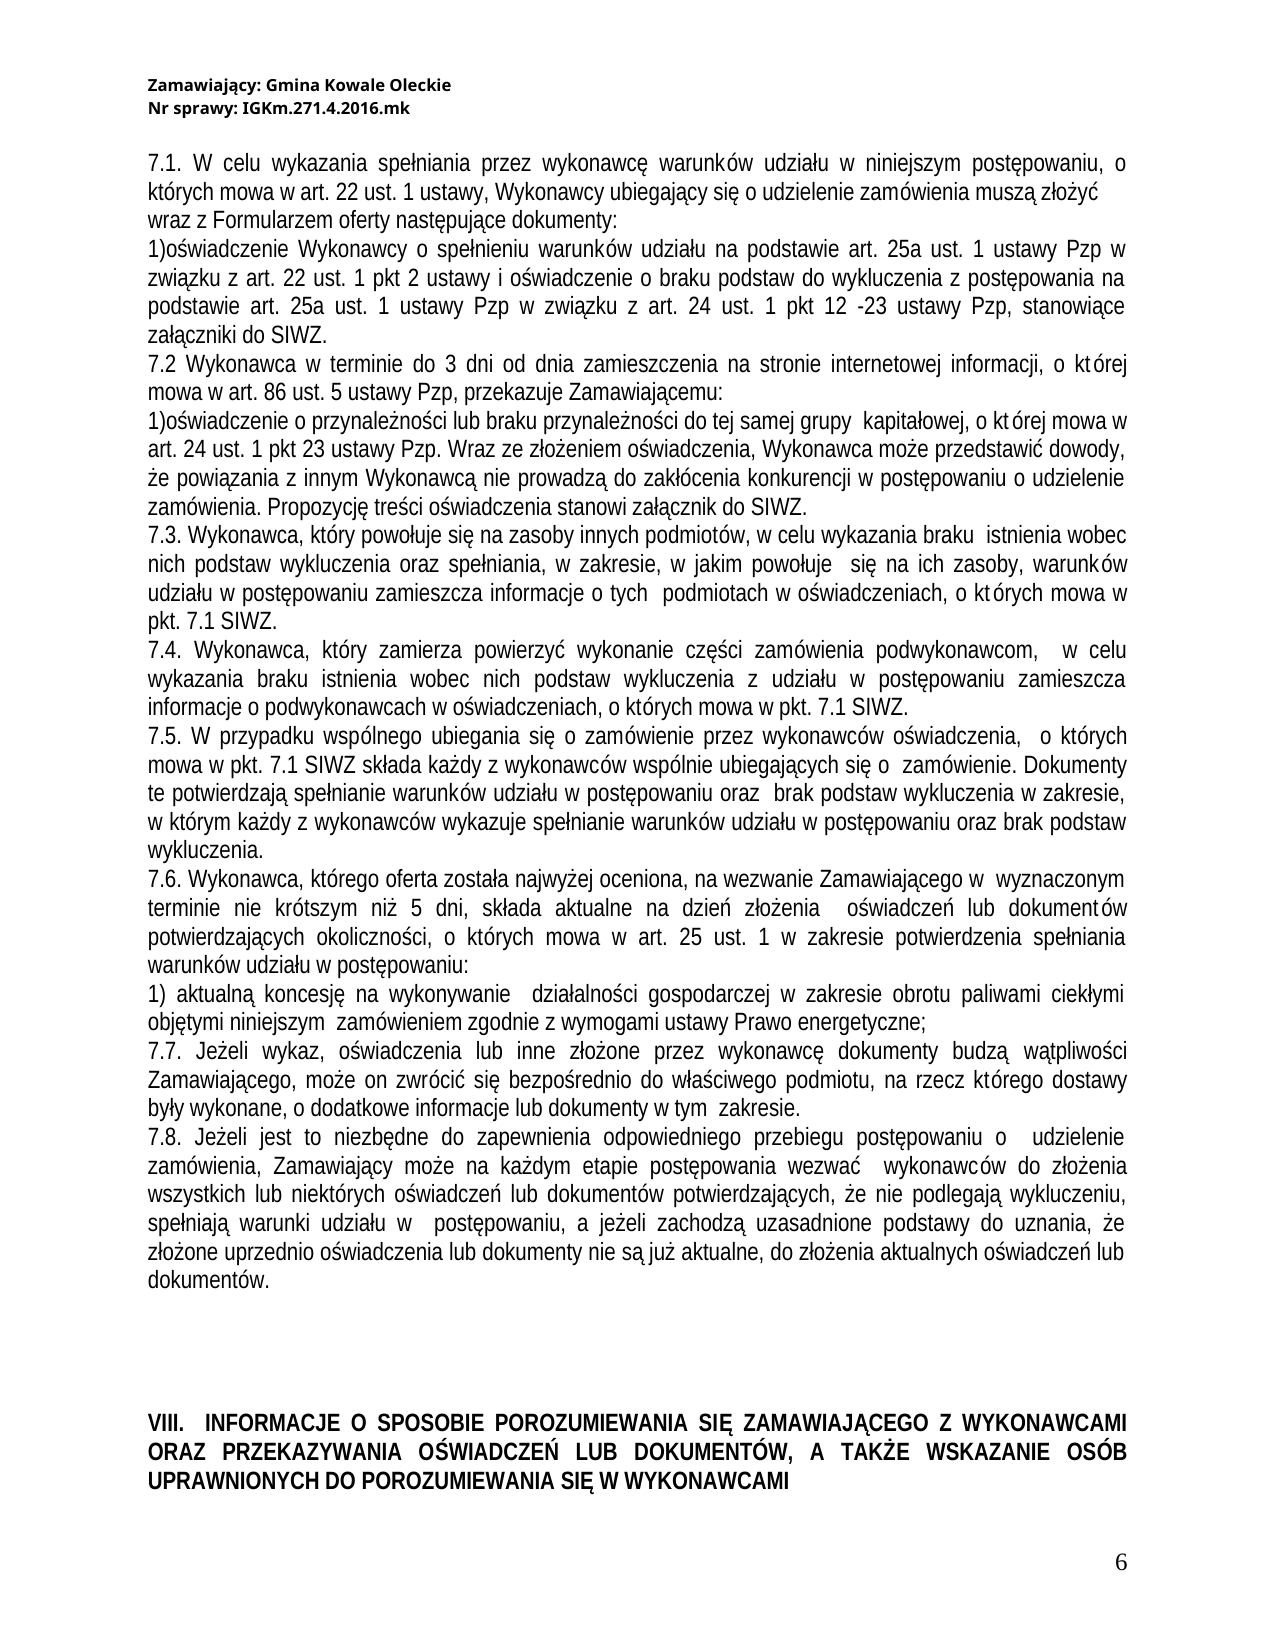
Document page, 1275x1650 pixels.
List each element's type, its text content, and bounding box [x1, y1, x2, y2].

text 7.2 Wykonawca w terminie do 3 dni od dnia zamieszczenia na stronie internetowej informacji, o której mowa w art. 86 ust. 5 ustawy Pzp, przekazuje Zamawiającemu: [148, 348, 1127, 406]
text VIII. INFORMACJE O SPOSOBIE POROZUMIEWANIA SIĘ ZAMAWIAJĄCEGO Z WYKONAWCAMI ORAZ PRZEKAZYWANIA OŚWIADCZEŃ LUB DOKUMENTÓW, A TAKŻE WSKAZANIE OSÓB UPRAWNIONYCH DO POROZUMIEWANIA SIĘ W WYKONAWCAMI [148, 1408, 1127, 1494]
text 1) aktualną koncesję na wykonywanie działalności gospodarczej w zakresie obrotu paliwami ciekłymi objętymi niniejszym zamówieniem zgodnie z wymogami ustawy Prawo energetyczne; [148, 979, 1127, 1036]
text 7.1. W celu wykazania spełniania przez wykonawcę warunków udziału w niniejszym postępowaniu, o których mowa w art. 22 ust. 1 ustawy, Wykonawcy ubiegający się o udzielenie zamówienia muszą złożyć [148, 148, 1127, 205]
text 7.6. Wykonawca, którego oferta została najwyżej oceniona, na wezwanie Zamawiającego w wyznaczonym terminie nie krótszym niż 5 dni, składa aktualne na dzień złożenia oświadczeń lub dokumentów potwierdzających okoliczności, o których mowa w art. 25 ust. 1 w zakresie potwierdzenia spełniania warunków udziału w postępowaniu: [148, 864, 1127, 979]
text 7.7. Jeżeli wykaz, oświadczenia lub inne złożone przez wykonawcę dokumenty budzą wątpliwości Zamawiającego, może on zwrócić się bezpośrednio do właściwego podmiotu, na rzecz którego dostawy były wykonane, o dodatkowe informacje lub dokumenty w tym zakresie. [148, 1036, 1127, 1122]
text 7.8. Jeżeli jest to niezbędne do zapewnienia odpowiedniego przebiegu postępowaniu o udzielenie zamówienia, Zamawiający może na każdym etapie postępowania wezwać wykonawców do złożenia wszystkich lub niektórych oświadczeń lub dokumentów potwierdzających, że nie podlegają wykluczeniu, spełniają warunki udziału w postępowaniu, a jeżeli zachodzą uzasadnione podstawy do uznania, że złożone uprzednio oświadczenia lub dokumenty nie są już aktualne, do złożenia aktualnych oświadczeń lub dokumentów. [148, 1122, 1127, 1294]
text 7.5. W przypadku wspólnego ubiegania się o zamówienie przez wykonawców oświadczenia, o których mowa w pkt. 7.1 SIWZ składa każdy z wykonawców wspólnie ubiegających się o zamówienie. Dokumenty te potwierdzają spełnianie warunków udziału w postępowaniu oraz brak podstaw wykluczenia w zakresie, w którym każdy z wykonawców wykazuje spełnianie warunków udziału w postępowaniu oraz brak podstaw wykluczenia. [148, 721, 1127, 864]
text 1)oświadczenie o przynależności lub braku przynależności do tej samej grupy kapitałowej, o której mowa w art. 24 ust. 1 pkt 23 ustawy Pzp. Wraz ze złożeniem oświadczenia, Wykonawca może przedstawić dowody, że powiązania z innym Wykonawcą nie prowadzą do zakłócenia konkurencji w postępowaniu o udzielenie zamówienia. Propozycję treści oświadczenia stanowi załącznik do SIWZ. [148, 406, 1127, 520]
text wraz z Formularzem oferty następujące dokumenty: [148, 205, 1127, 234]
text 7.4. Wykonawca, który zamierza powierzyć wykonanie części zamówienia podwykonawcom, w celu wykazania braku istnienia wobec nich podstaw wykluczenia z udziału w postępowaniu zamieszcza informacje o podwykonawcach w oświadczeniach, o których mowa w pkt. 7.1 SIWZ. [148, 635, 1127, 721]
text 7.3. Wykonawca, który powołuje się na zasoby innych podmiotów, w celu wykazania braku istnienia wobec nich podstaw wykluczenia oraz spełniania, w zakresie, w jakim powołuje się na ich zasoby, warunków udziału w postępowaniu zamieszcza informacje o tych podmiotach w oświadczeniach, o których mowa w pkt. 7.1 SIWZ. [148, 520, 1127, 635]
text 1)oświadczenie Wykonawcy o spełnieniu warunków udziału na podstawie art. 25a ust. 1 ustawy Pzp w związku z art. 22 ust. 1 pkt 2 ustawy i oświadczenie o braku podstaw do wykluczenia z postępowania na podstawie art. 25a ust. 1 ustawy Pzp w związku z art. 24 ust. 1 pkt 12 -23 ustawy Pzp, stanowiące załączniki do SIWZ. [148, 234, 1127, 348]
